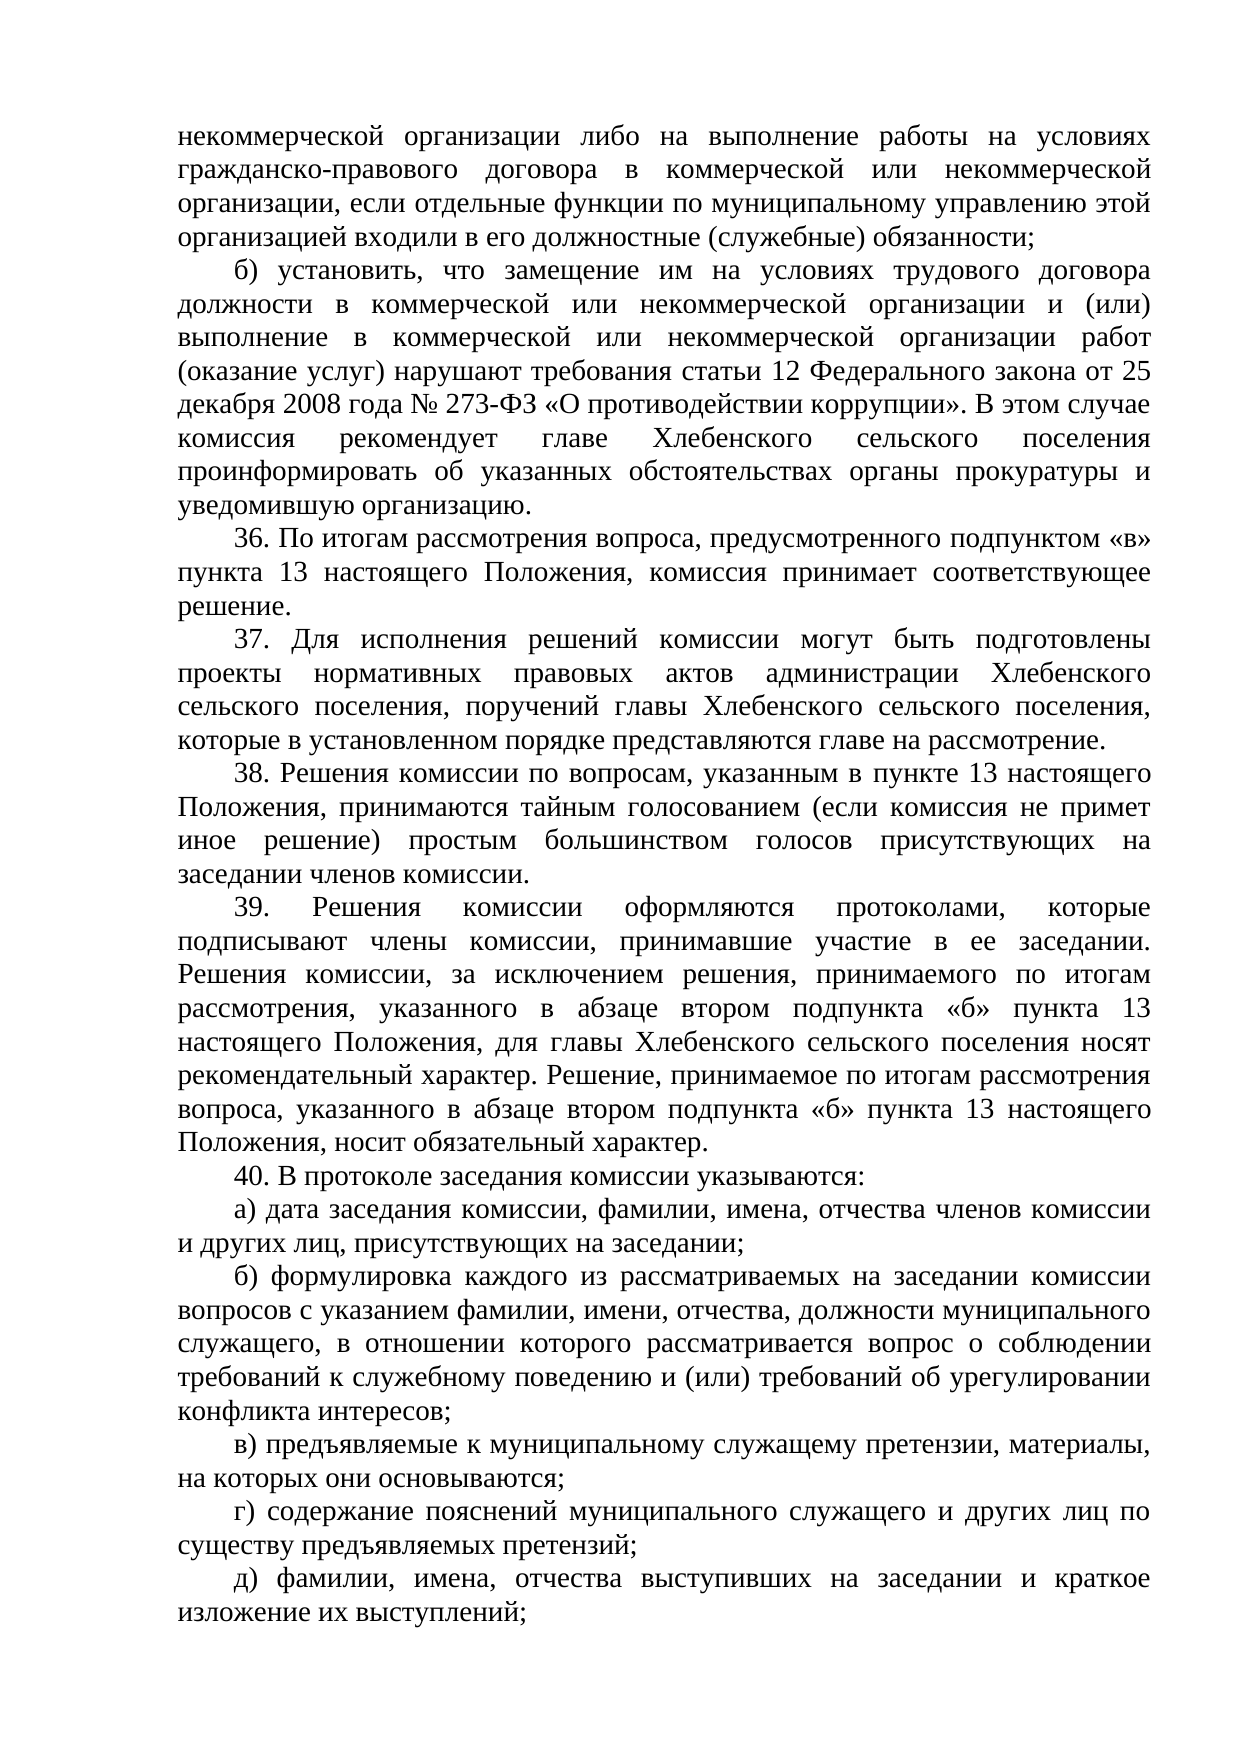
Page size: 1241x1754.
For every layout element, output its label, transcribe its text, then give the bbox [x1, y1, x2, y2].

text 40. В протоколе заседания комиссии указываются: [177, 1158, 1152, 1191]
text в) предъявляемые к муниципальному служащему претензии, материалы, на которых они основываются; [177, 1426, 1152, 1493]
text 36. По итогам рассмотрения вопроса, предусмотренного подпунктом «в» пункта 13 настоящего Положения, комиссия принимает соответствующее решение. [177, 521, 1152, 621]
text 37. Для исполнения решений комиссии могут быть подготовлены проекты нормативных правовых актов администрации Хлебенского сельского поселения, поручений главы Хлебенского сельского поселения, которые в установленном порядке представляются главе на рассмотрение. [177, 621, 1152, 755]
text 38. Решения комиссии по вопросам, указанным в пункте 13 настоящего Положения, принимаются тайным голосованием (если комиссия не примет иное решение) простым большинством голосов присутствующих на заседании членов комиссии. [177, 755, 1152, 889]
text б) установить, что замещение им на условиях трудового договора должности в коммерческой или некоммерческой организации и (или) выполнение в коммерческой или некоммерческой организации работ (оказание услуг) нарушают требования статьи 12 Федерального закона от 25 декабря 2008 года № 273-ФЗ «О противодействии коррупции». В этом случае комиссия рекомендует главе Хлебенского сельского поселения проинформировать об указанных обстоятельствах органы прокуратуры и уведомившую организацию. [177, 252, 1152, 521]
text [177, 118, 1152, 252]
text а) дата заседания комиссии, фамилии, имена, отчества членов комиссии и других лиц, присутствующих на заседании; [177, 1191, 1152, 1258]
text 39. Решения комиссии оформляются протоколами, которые подписывают члены комиссии, принимавшие участие в ее заседании. Решения комиссии, за исключением решения, принимаемого по итогам рассмотрения, указанного в абзаце втором подпункта «б» пункта 13 настоящего Положения, для главы Хлебенского сельского поселения носят рекомендательный характер. Решение, принимаемое по итогам рассмотрения вопроса, указанного в абзаце втором подпункта «б» пункта 13 настоящего Положения, носит обязательный характер. [177, 889, 1152, 1158]
text г) содержание пояснений муниципального служащего и других лиц по существу предъявляемых претензий; [177, 1493, 1152, 1560]
text б) формулировка каждого из рассматриваемых на заседании комиссии вопросов с указанием фамилии, имени, отчества, должности муниципального служащего, в отношении которого рассматривается вопрос о соблюдении требований к служебному поведению и (или) требований об урегулировании конфликта интересов; [177, 1258, 1152, 1426]
text д) фамилии, имена, отчества выступивших на заседании и краткое изложение их выступлений; [177, 1560, 1152, 1627]
